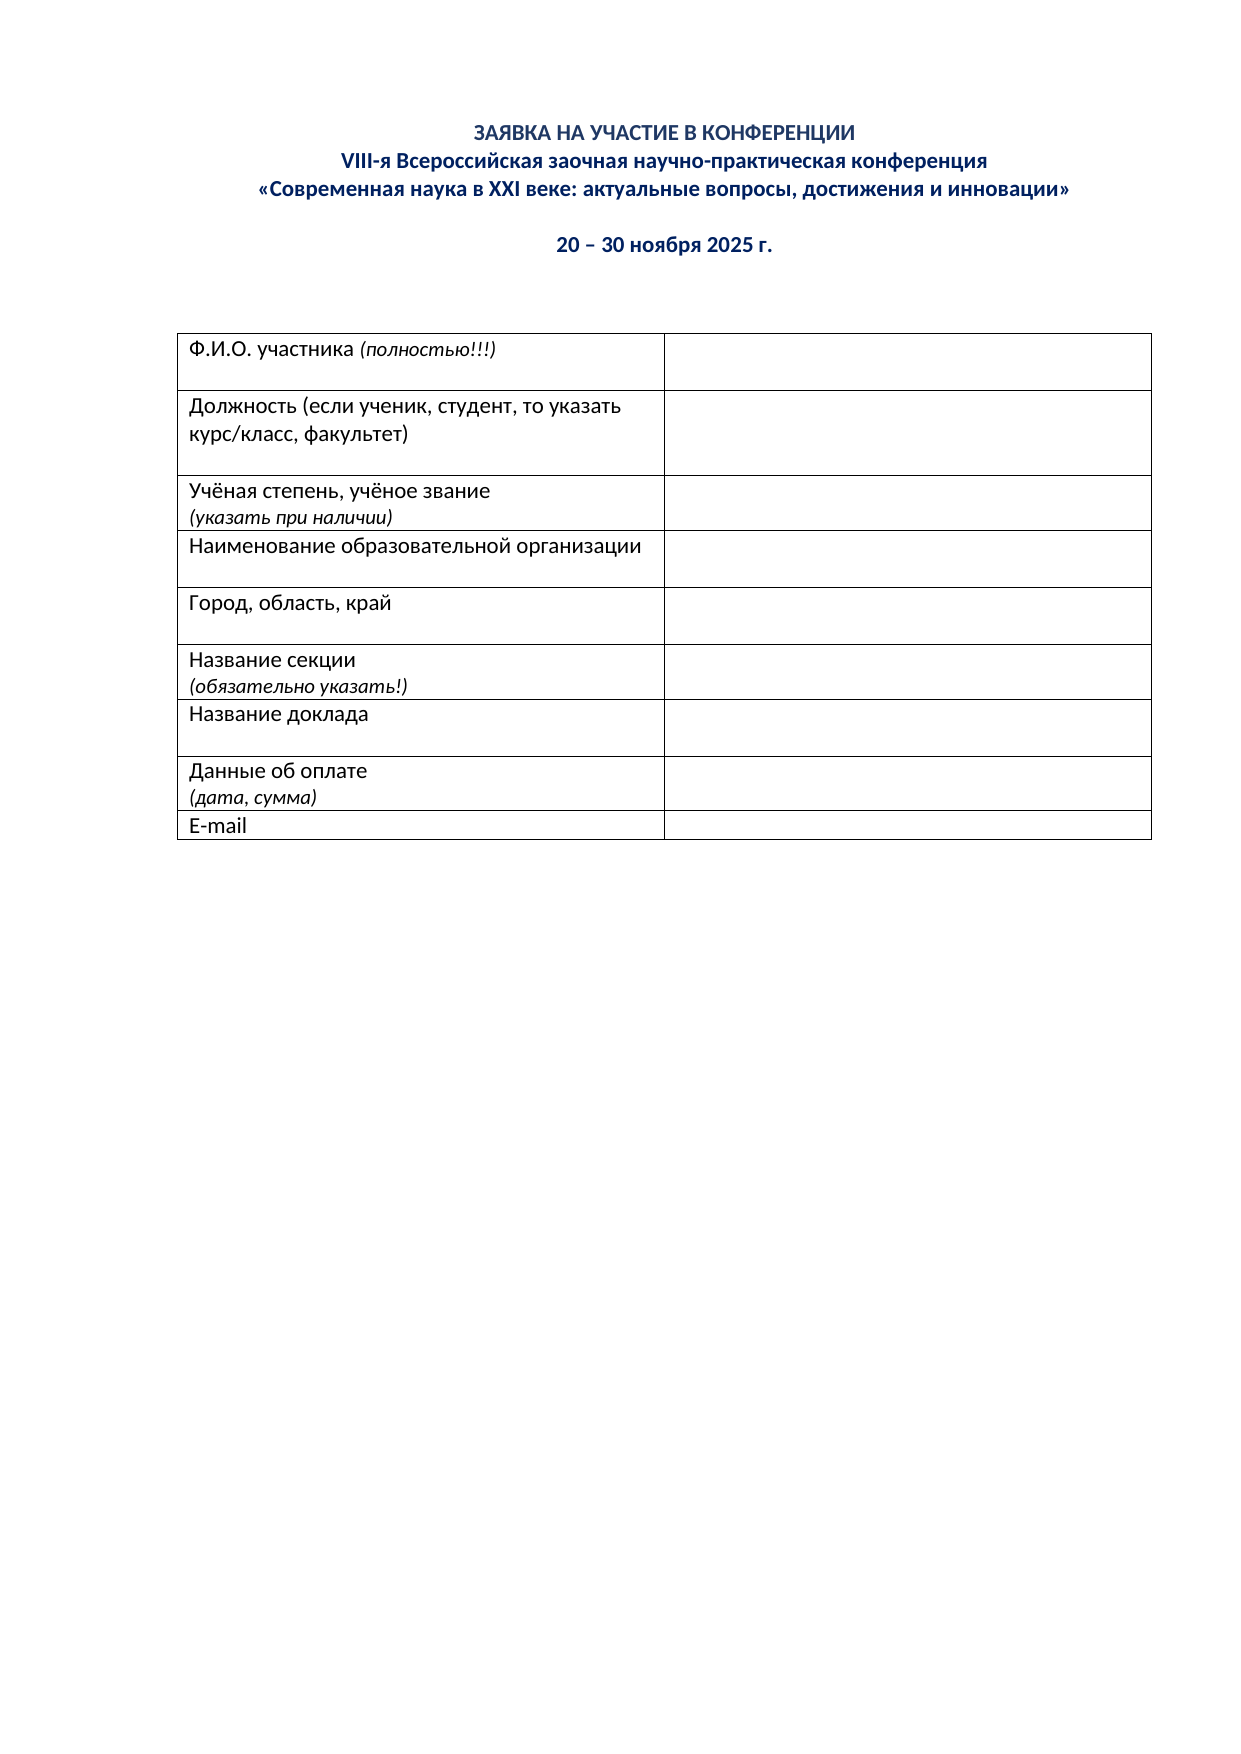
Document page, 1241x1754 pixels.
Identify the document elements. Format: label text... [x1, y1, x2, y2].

text ЗАЯВКА НА УЧАСТИЕ В КОНФЕРЕНЦИИ [177, 118, 1152, 146]
table_cell [665, 531, 1151, 587]
table_cell [665, 476, 1151, 530]
table_cell [665, 757, 1151, 810]
text VIII-я Всероссийская заочная научно-практическая конференция [177, 146, 1152, 174]
table_cell Данные об оплате (дата, сумма) [178, 757, 664, 810]
table_cell Город, область, край [178, 588, 664, 644]
table_cell Учёная степень, учёное звание (указать при наличии) [178, 476, 664, 530]
table_cell [665, 811, 1151, 839]
table_cell [665, 645, 1151, 698]
table_cell [665, 391, 1151, 475]
table_cell Е-mail [178, 811, 664, 839]
table_cell Должность (если ученик, студент, то указать курс/класс, факультет) [178, 391, 664, 475]
table_cell Название доклада [178, 700, 664, 756]
table_cell Наименование образовательной организации [178, 531, 664, 587]
table_cell [665, 700, 1151, 756]
table_header [665, 334, 1151, 390]
text 20 – 30 ноября 2025 г. [177, 230, 1152, 258]
table_header Ф.И.О. участника (полностью!!!) [178, 334, 664, 390]
table_cell [665, 588, 1151, 644]
table_cell Название секции (обязательно указать!) [178, 645, 664, 698]
text «Современная наука в XXI веке: актуальные вопросы, достижения и инновации» [177, 174, 1152, 202]
